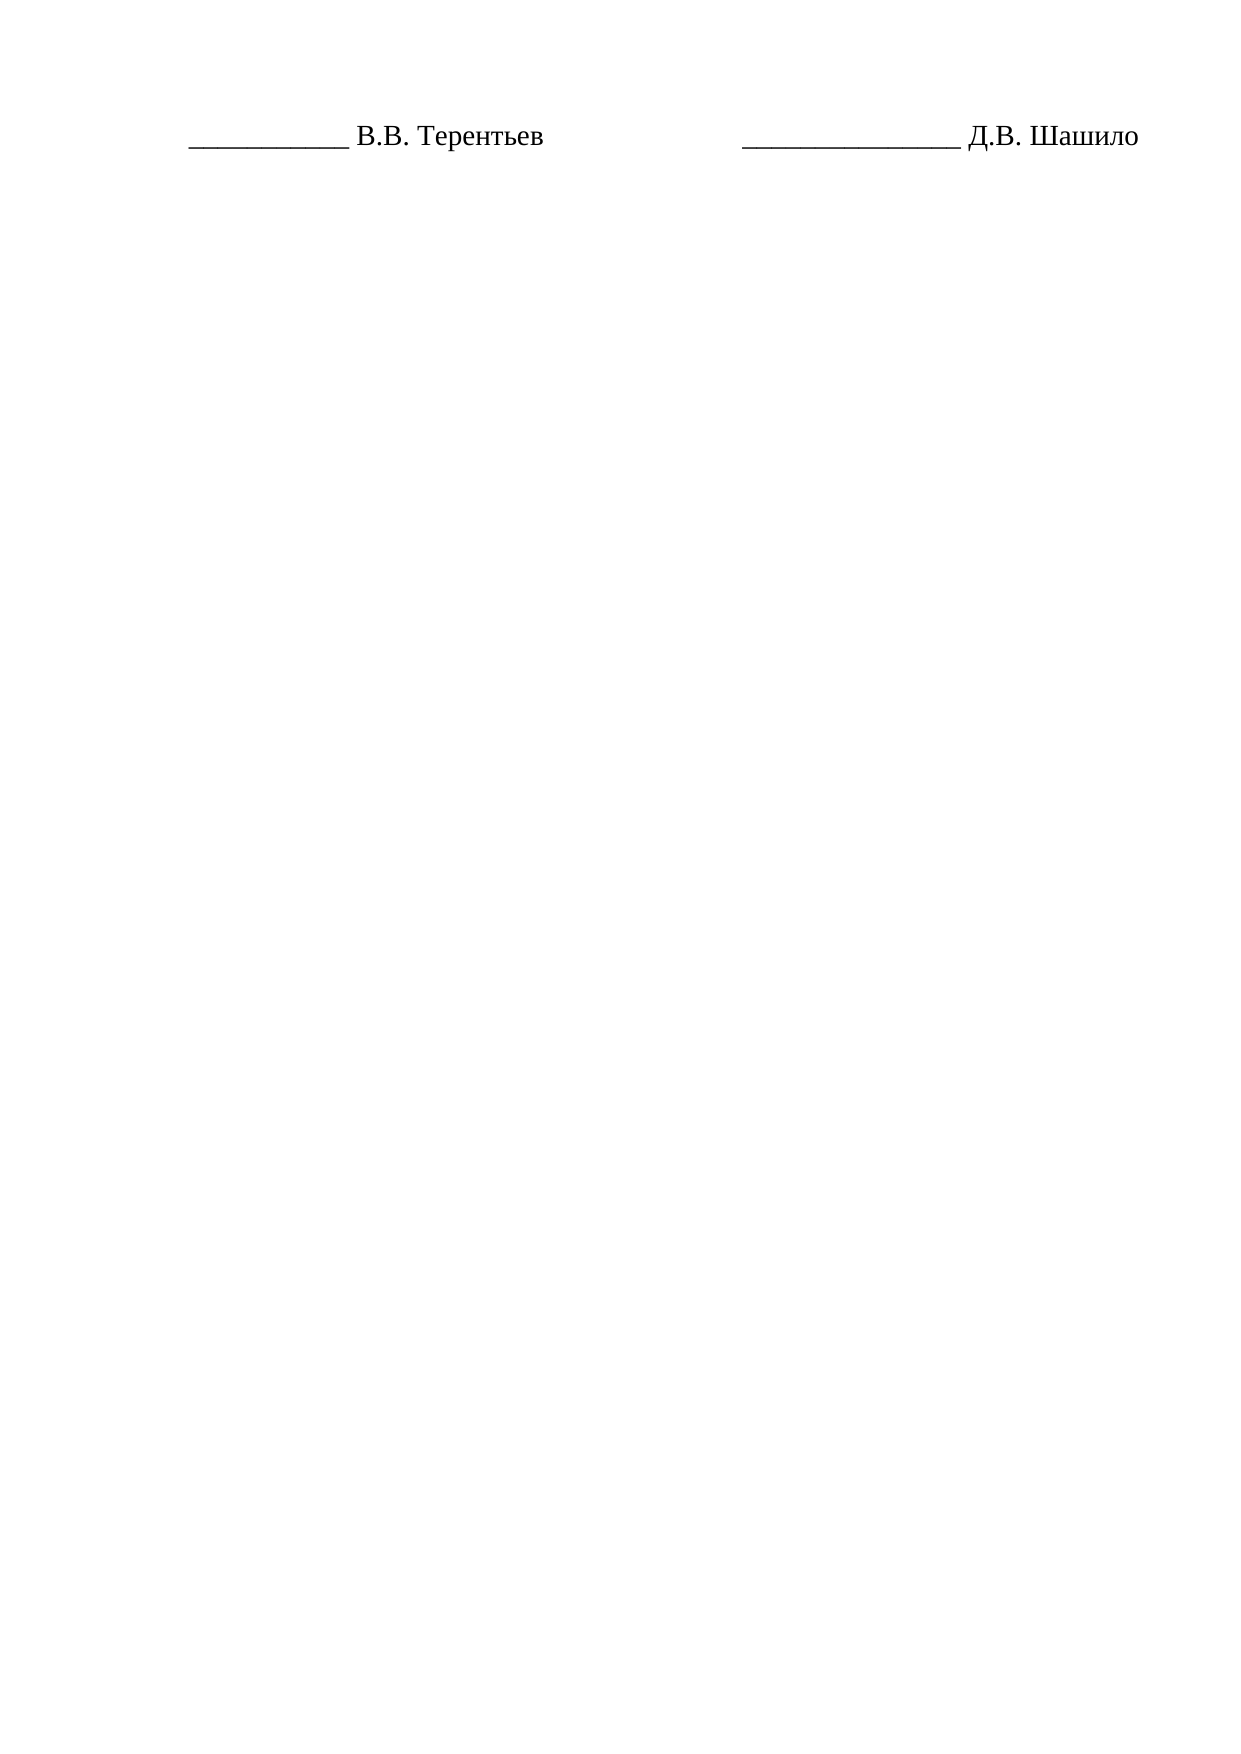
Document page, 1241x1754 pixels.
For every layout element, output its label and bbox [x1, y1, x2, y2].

table_header [724, 118, 1152, 185]
table_header [177, 118, 723, 185]
